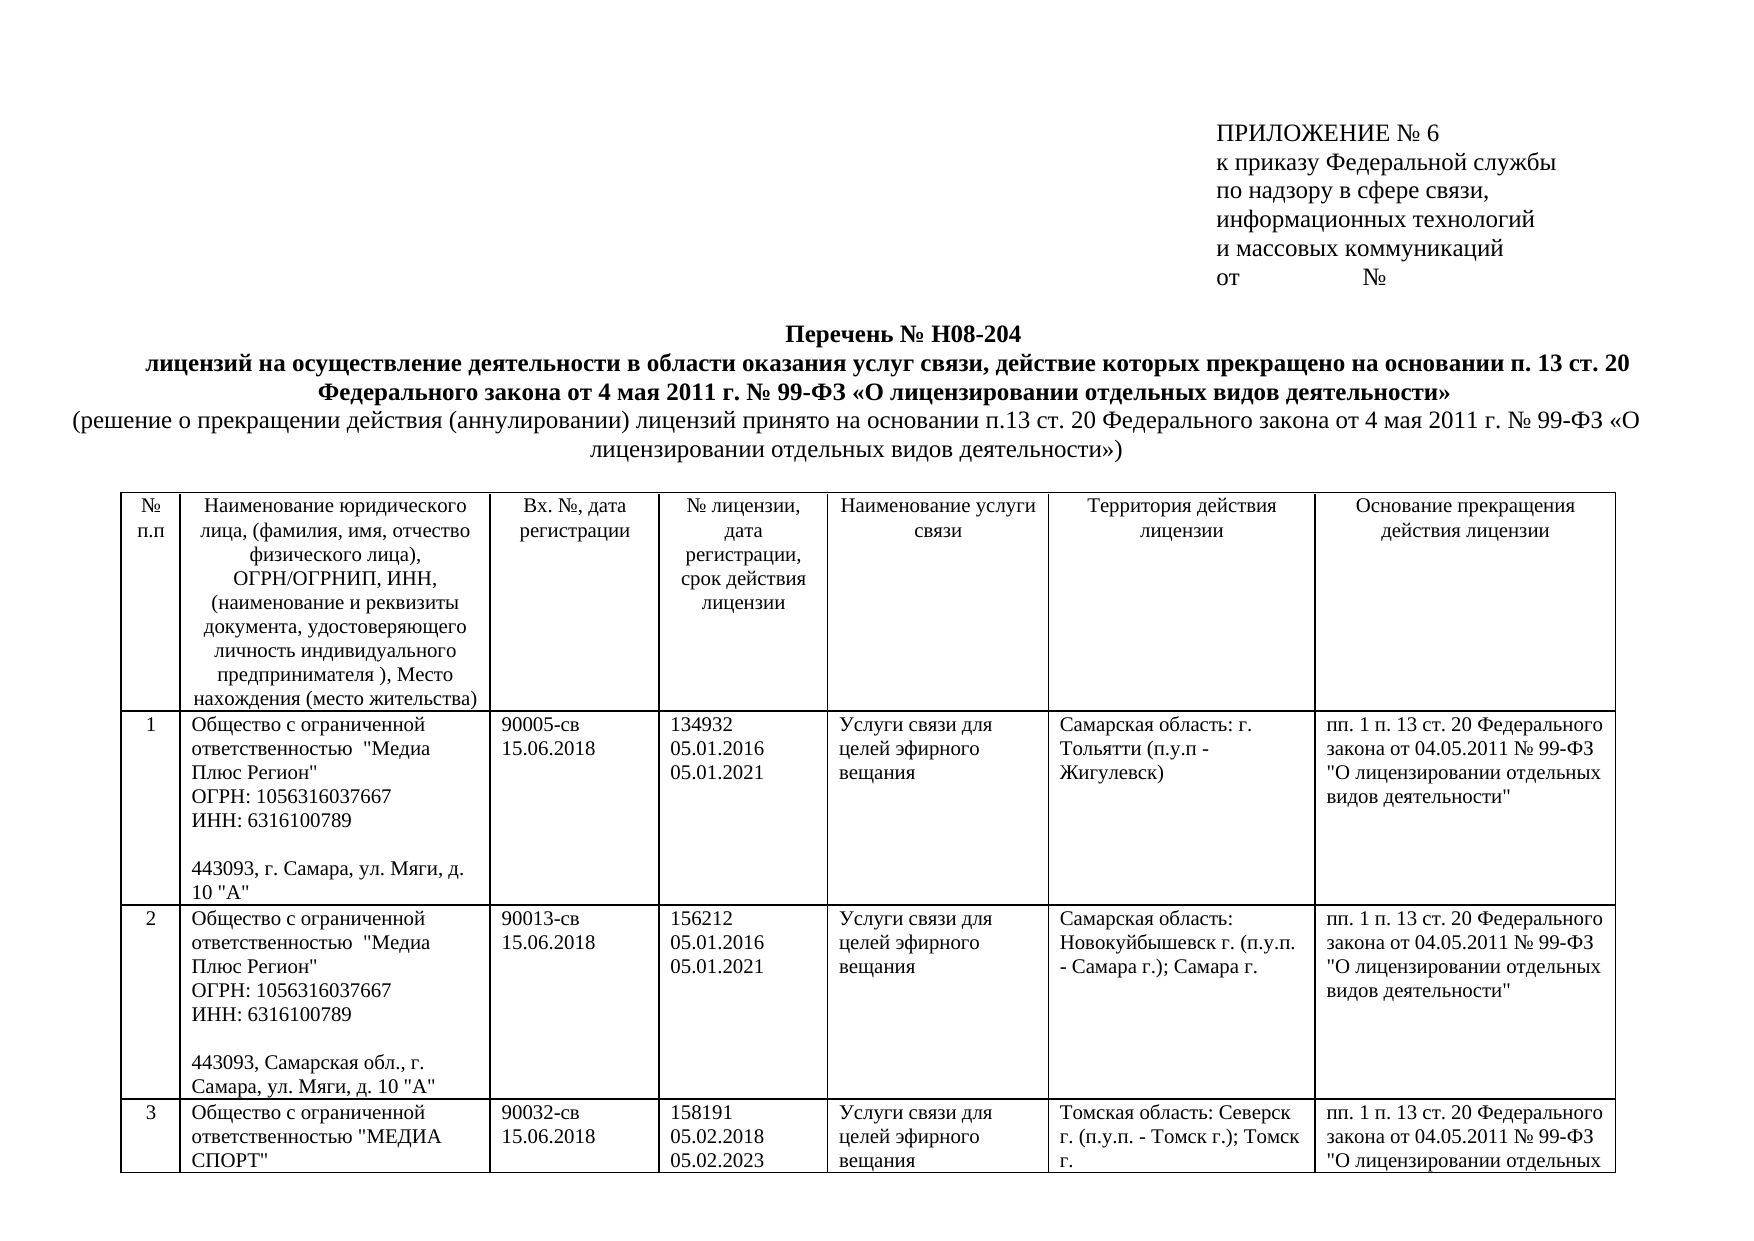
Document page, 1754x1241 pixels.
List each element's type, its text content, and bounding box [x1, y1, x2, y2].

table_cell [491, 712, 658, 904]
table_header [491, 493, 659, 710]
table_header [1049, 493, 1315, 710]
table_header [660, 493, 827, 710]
text к приказу Федеральной службы [1216, 147, 1653, 176]
text от № [1122, 262, 1653, 291]
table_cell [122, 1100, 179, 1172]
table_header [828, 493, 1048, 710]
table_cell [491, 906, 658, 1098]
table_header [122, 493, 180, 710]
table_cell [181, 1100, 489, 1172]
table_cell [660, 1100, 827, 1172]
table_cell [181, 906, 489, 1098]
text информационных технологий [1216, 204, 1653, 233]
text по надзору в сфере связи, [1216, 176, 1653, 204]
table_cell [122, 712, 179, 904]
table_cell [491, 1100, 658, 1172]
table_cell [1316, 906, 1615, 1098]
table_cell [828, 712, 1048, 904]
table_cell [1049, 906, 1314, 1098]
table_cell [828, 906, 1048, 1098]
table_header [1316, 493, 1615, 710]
text и массовых коммуникаций [1216, 233, 1653, 262]
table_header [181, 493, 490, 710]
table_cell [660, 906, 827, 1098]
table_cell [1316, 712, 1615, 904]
text лицензий на осуществление деятельности в области оказания услуг связи, действие которых прекращено на основании п. 13 ст. 20 Федерального закона от 4 мая 2011 г. № 99-ФЗ «О лицензировании отдельных видов деятельности» [115, 348, 1653, 406]
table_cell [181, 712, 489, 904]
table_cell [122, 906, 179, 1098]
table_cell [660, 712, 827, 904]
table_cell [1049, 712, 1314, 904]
text Перечень № Н08-204 [59, 319, 1653, 348]
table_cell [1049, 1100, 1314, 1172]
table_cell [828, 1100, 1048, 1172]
text ПРИЛОЖЕНИЕ № 6 [1122, 118, 1653, 147]
text (решение о прекращении действия (аннулировании) лицензий принято на основании п.13 ст. 20 Федерального закона от 4 мая 2011 г. № 99-ФЗ «О лицензировании отдельных видов деятельности») [59, 406, 1653, 463]
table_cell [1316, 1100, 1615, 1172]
